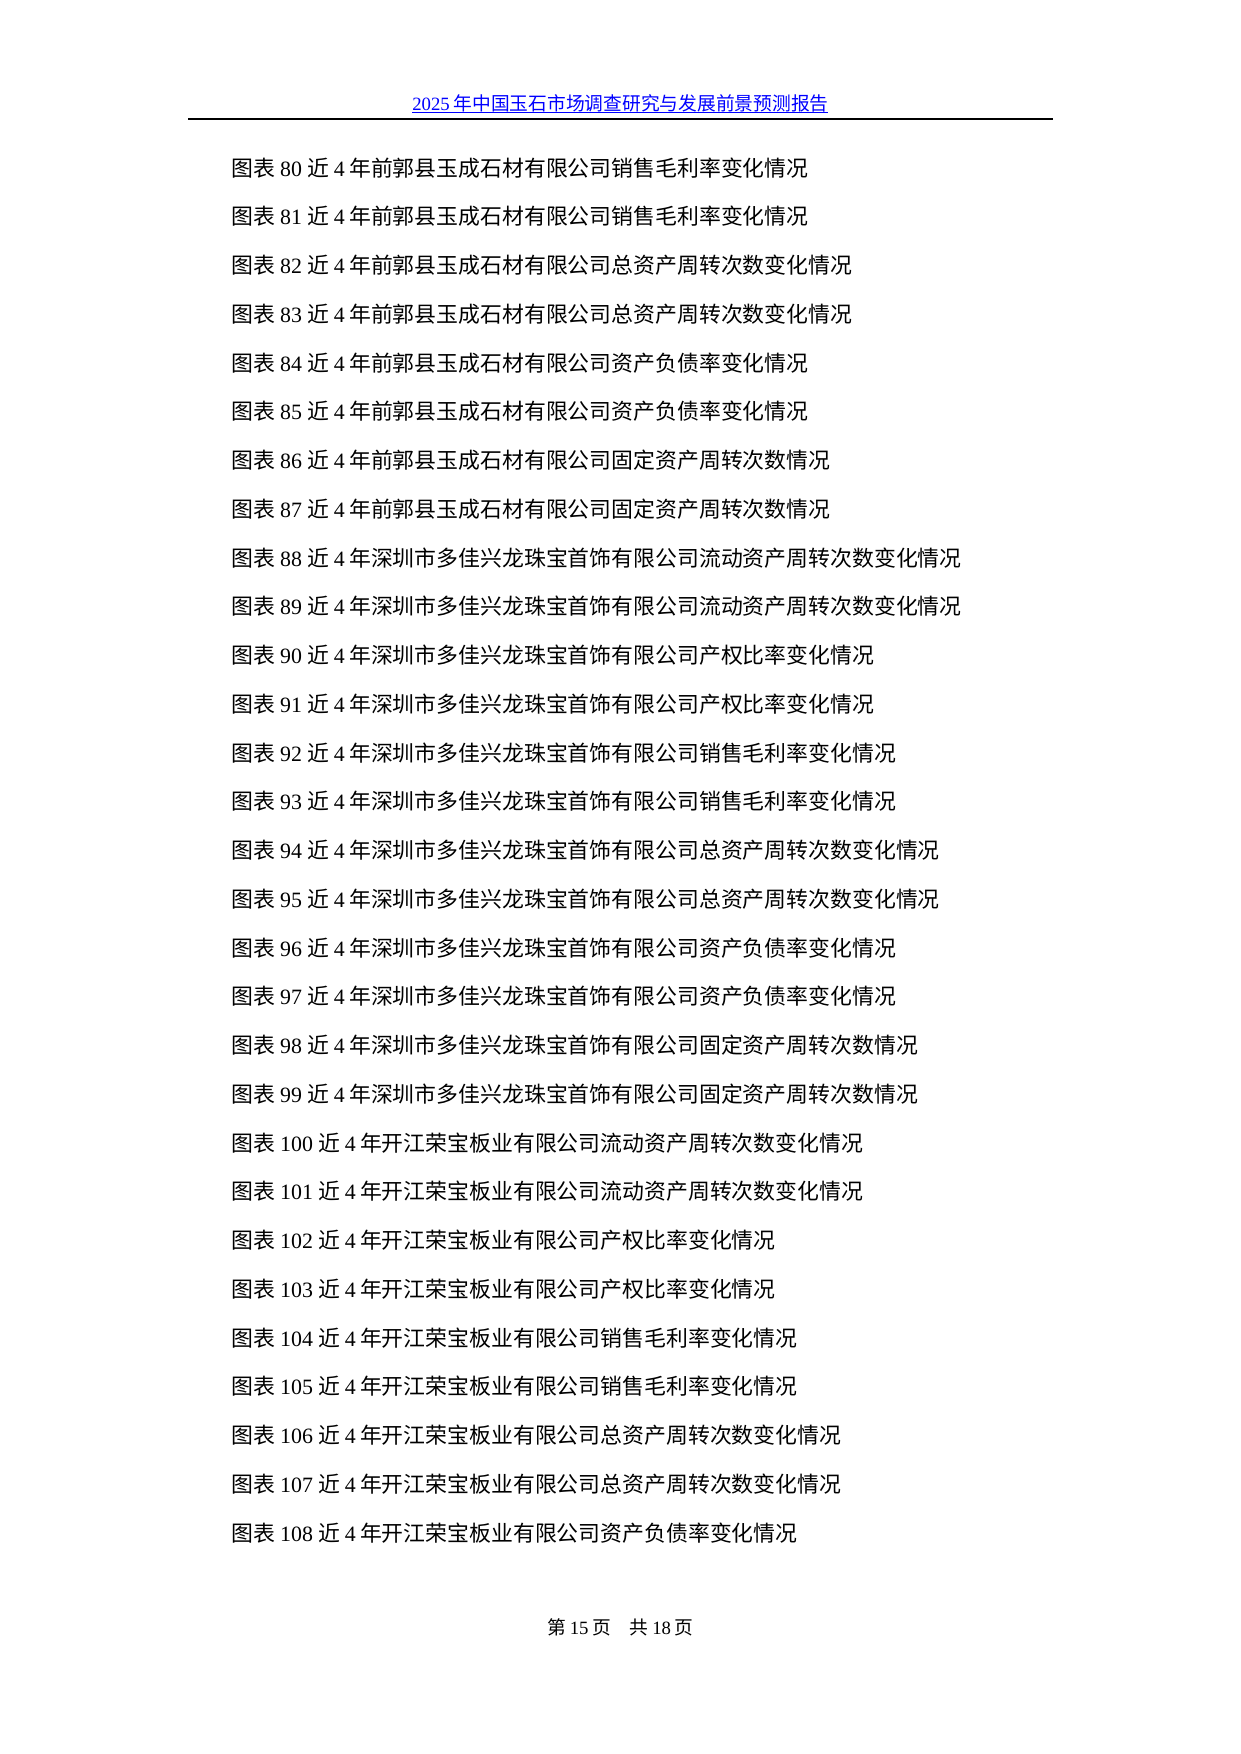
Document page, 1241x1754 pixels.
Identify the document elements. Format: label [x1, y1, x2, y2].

text [187, 150, 1053, 1548]
